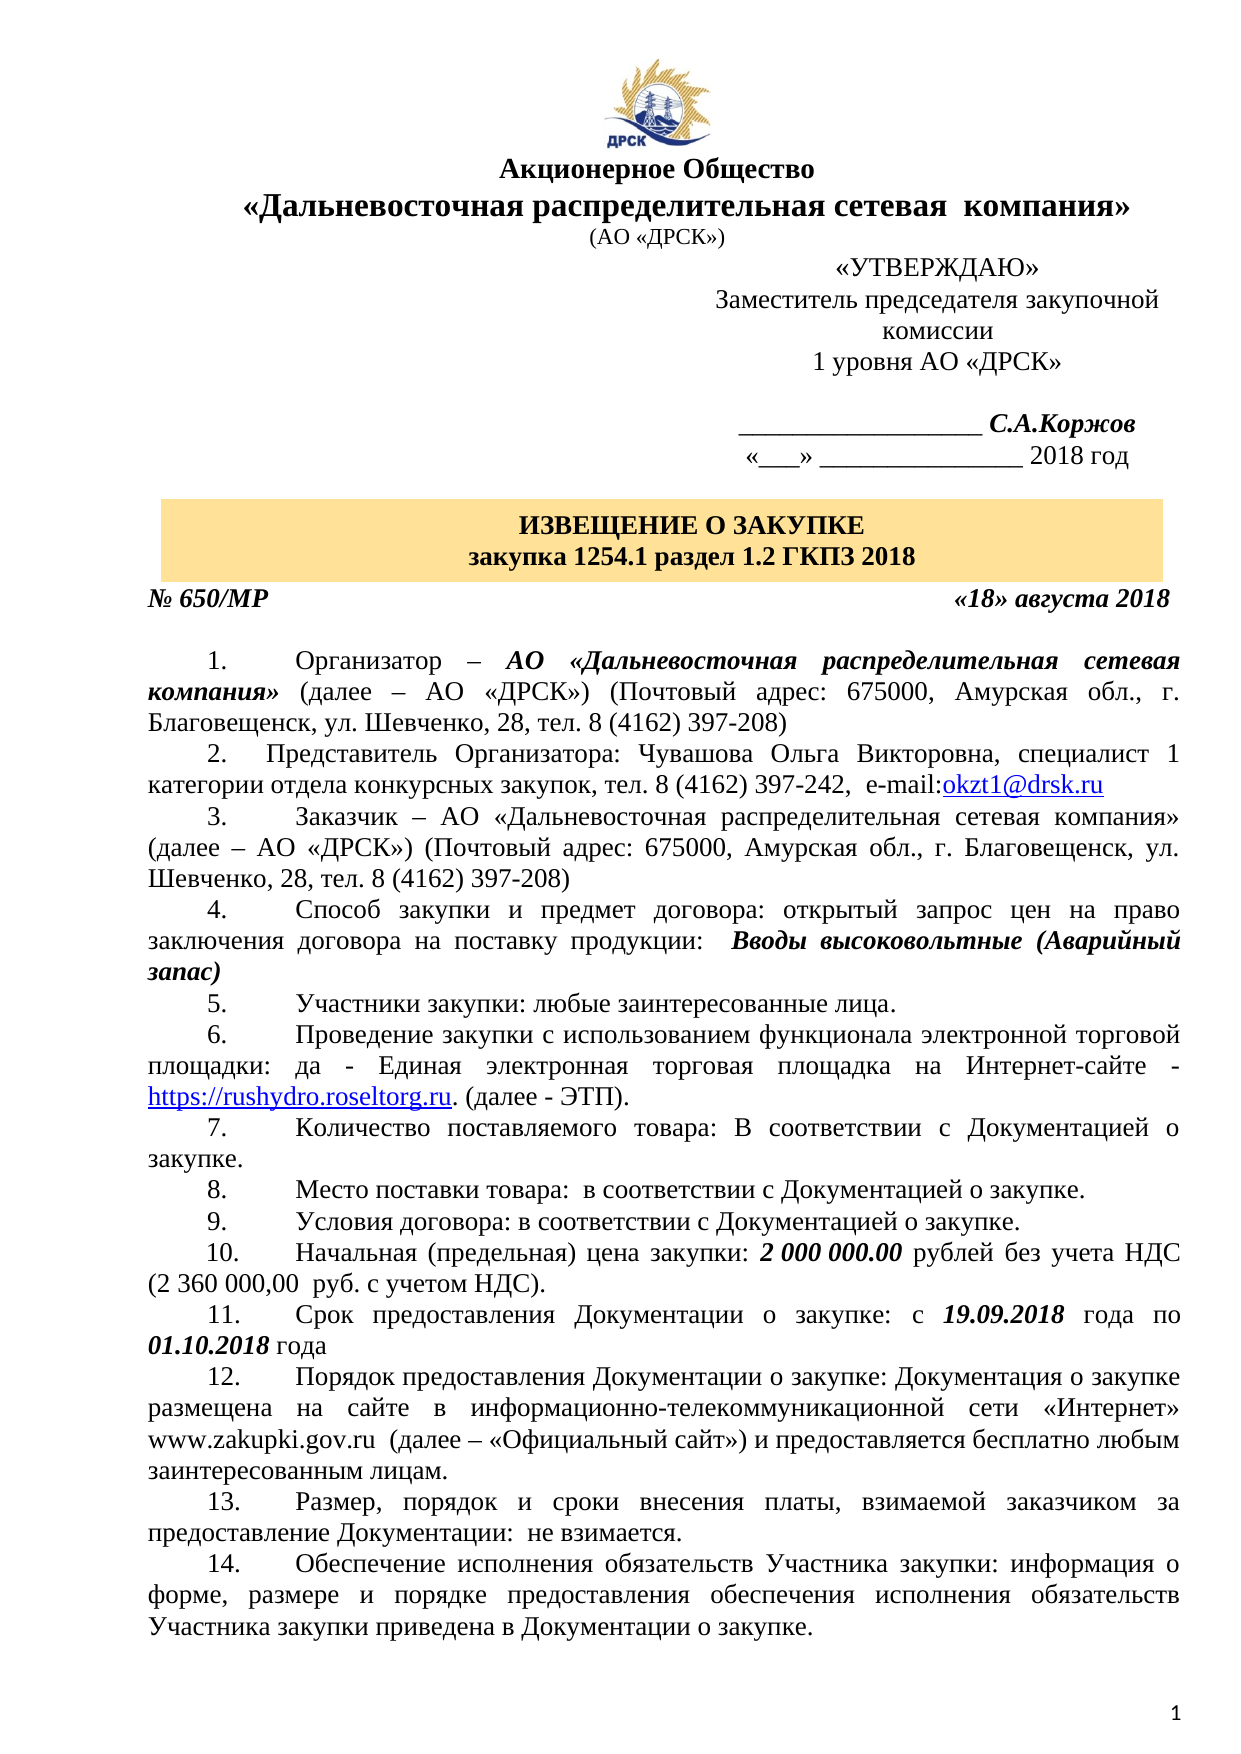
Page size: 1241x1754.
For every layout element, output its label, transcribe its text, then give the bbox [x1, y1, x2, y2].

list Организатор – АО «Дальневосточная распределительная сетевая компания» (далее – АО «ДРСК») (Почтовый адрес: 675000, Амурская обл., г. Благовещенск, ул. Шевченко, 28, тел. 8 (4162) 397-208) [148, 644, 1181, 737]
text «Дальневосточная распределительная сетевая компания» [148, 185, 1166, 223]
list Количество поставляемого товара: В соответствии с Документацией о закупке. [148, 1111, 1181, 1173]
table_header ИЗВЕЩЕНИЕ О ЗАКУПКЕ закупка 1254.1 раздел 1.2 ГКПЗ 2018 [161, 499, 1163, 582]
list Срок предоставления Документации о закупке: с 19.09.2018 года по 01.10.2018 года [148, 1298, 1181, 1360]
list Обеспечение исполнения обязательств Участника закупки: информация о форме, размере и порядке предоставления обеспечения исполнения обязательств Участника закупки приведена в Документации о закупке. [148, 1547, 1181, 1641]
text __________________ С.А.Коржов [693, 408, 1181, 439]
table_header «18» августа 2018 [635, 582, 1181, 613]
list Участники закупки: любые заинтересованные лица. [148, 987, 1181, 1018]
list Начальная (предельная) цена закупки: 2 000 000.00 рублей без учета НДС (2 360 000,00 руб. с учетом НДС). [148, 1236, 1181, 1298]
list Порядок предоставления Документации о закупке: Документация о закупке размещена на сайте в информационно-телекоммуникационной сети «Интернет» www.zakupki.gov.ru (далее – «Официальный сайт») и предоставляется бесплатно любым заинтересованным лицам. [148, 1360, 1181, 1485]
text Заместитель председателя закупочной комиссии [693, 283, 1181, 345]
list Проведение закупки с использованием функционала электронной торговой площадки: да - Единая электронная торговая площадка на Интернет-сайте - https://rushydro.roseltorg.ru. (далее - ЭТП). [148, 1018, 1181, 1111]
picture [603, 59, 711, 152]
table_header № 650/МР [136, 582, 635, 613]
list Представитель Организатора: Чувашова Ольга Викторовна, специалист 1 категории отдела конкурсных закупок, тел. 8 (4162) 397-242, e-mail:okzt1@drsk.ru [148, 737, 1181, 800]
text «УТВЕРЖДАЮ» [693, 249, 1181, 283]
list Размер, порядок и сроки внесения платы, взимаемой заказчиком за предоставление Документации: не взимается. [148, 1485, 1181, 1547]
text (АО «ДРСК») [148, 223, 1166, 249]
list Способ закупки и предмет договора: открытый запрос цен на право заключения договора на поставку продукции: Вводы высоковольтные (Аварийный запас) [148, 893, 1181, 987]
text Акционерное Общество [148, 151, 1166, 185]
text 1 уровня АО «ДРСК» [693, 345, 1181, 376]
list Условия договора: в соответствии с Документацией о закупке. [148, 1205, 1181, 1236]
text «___» _______________ 2018 год [693, 439, 1181, 470]
list Заказчик – АО «Дальневосточная распределительная сетевая компания» (далее – АО «ДРСК») (Почтовый адрес: 675000, Амурская обл., г. Благовещенск, ул. Шевченко, 28, тел. 8 (4162) 397-208) [148, 800, 1181, 893]
list Место поставки товара: в соответствии с Документацией о закупке. [148, 1173, 1181, 1205]
